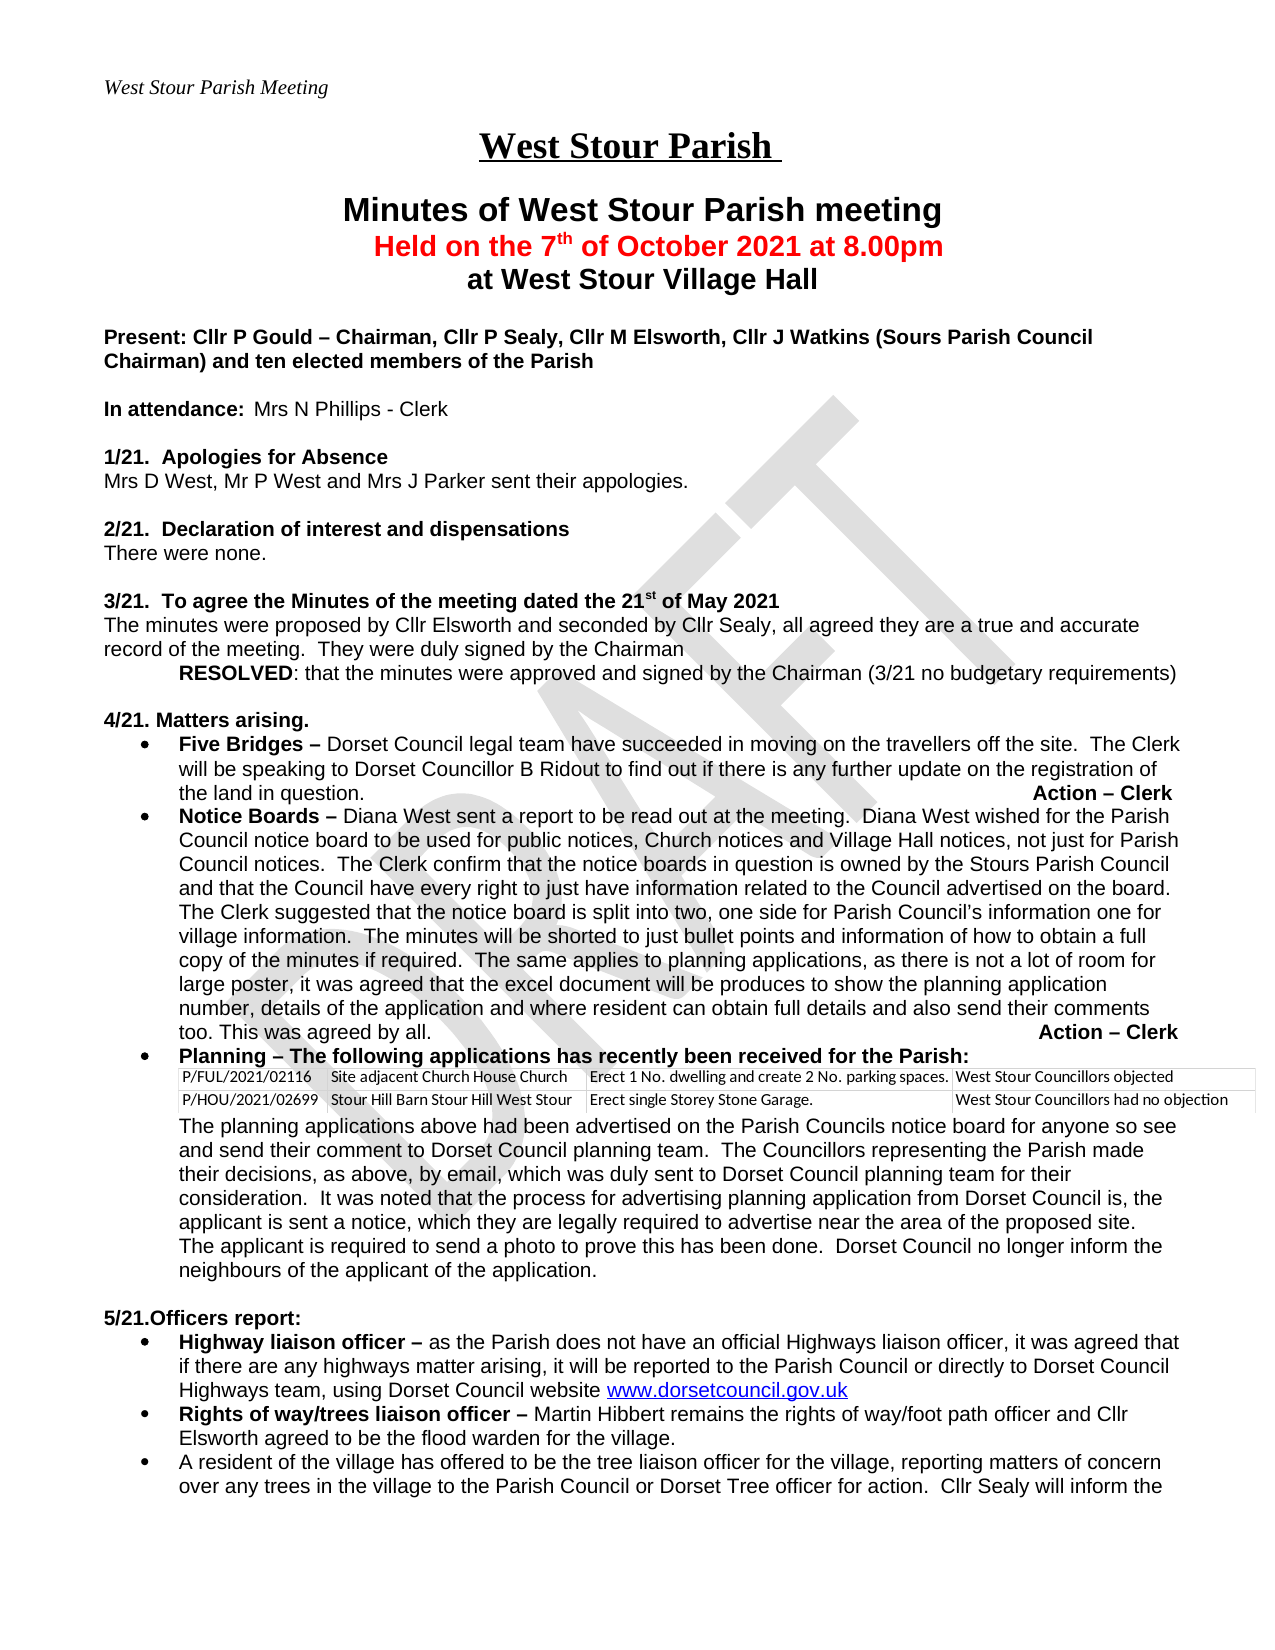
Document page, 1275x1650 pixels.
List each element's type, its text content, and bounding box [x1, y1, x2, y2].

list Highway liaison officer – as the Parish does not have an official Highways liaison officer, it was agreed that if there are any highways matter arising, it will be reported to the Parish Council or directly to Dorset Council Highways team, using Dorset Council website www.dorsetcouncil.gov.uk [141, 1329, 1182, 1401]
text 4/21. Matters arising. [103, 708, 1182, 732]
text at West Stour Village Hall [103, 262, 1182, 296]
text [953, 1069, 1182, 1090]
text Present: Cllr P Gould – Chairman, Cllr P Sealy, Cllr M Elsworth, Cllr J Watkins (Sours Parish Council Chairman) and ten elected members of the Parish [103, 324, 1182, 372]
text Minutes of West Stour Parish meeting [103, 190, 1182, 229]
text There were none. [103, 541, 1182, 564]
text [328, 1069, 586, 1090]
list Notice Boards – Diana West sent a report to be read out at the meeting. Diana West wished for the Parish Council notice board to be used for public notices, Church notices and Village Hall notices, not just for Parish Council notices. The Clerk confirm that the notice boards in question is owned by the Stours Parish Council and that the Council have every right to just have information related to the Council advertised on the board. The Clerk suggested that the notice board is split into two, one side for Parish Council’s information one for village information. The minutes will be shorted to just bullet points and information of how to obtain a full copy of the minutes if required. The same applies to planning applications, as there is not a lot of room for large poster, it was agreed that the excel document will be produces to show the planning application number, details of the application and where resident can obtain full details and also send their comments too. This was agreed by all. Action – Clerk [141, 804, 1182, 1044]
list Planning – The following applications has recently been received for the Parish: [141, 1044, 1182, 1068]
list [141, 1449, 1182, 1497]
text West Stour Parish [103, 123, 1272, 166]
text RESOLVED: that the minutes were approved and signed by the Chairman (3/21 no budgetary requirements) [178, 660, 1182, 684]
text The minutes were proposed by Cllr Elsworth and seconded by Cllr Sealy, all agreed they are a true and accurate record of the meeting. They were duly signed by the Chairman [103, 612, 1182, 660]
text In attendance: Mrs N Phillips - Clerk [103, 397, 1182, 421]
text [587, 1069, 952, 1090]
list Rights of way/trees liaison officer – Martin Hibbert remains the rights of way/foot path officer and Cllr Elsworth agreed to be the flood warden for the village. [141, 1401, 1182, 1449]
text 1/21. Apologies for Absence [103, 444, 1182, 468]
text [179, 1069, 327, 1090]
text 5/21.Officers report: [103, 1306, 1182, 1329]
text Mrs D West, Mr P West and Mrs J Parker sent their appologies. [103, 468, 1182, 492]
text The planning applications above had been advertised on the Parish Councils notice board for anyone so see and send their comment to Dorset Council planning team. The Councillors representing the Parish made their decisions, as above, by email, which was duly sent to Dorset Council planning team for their consideration. It was noted that the process for advertising planning application from Dorset Council is, the applicant is sent a notice, which they are legally required to advertise near the area of the proposed site. The applicant is required to send a photo to prove this has been done. Dorset Council no longer inform the neighbours of the applicant of the application. [178, 1091, 1182, 1281]
text 2/21. Declaration of interest and dispensations [103, 517, 1182, 541]
text 3/21. To agree the Minutes of the meeting dated the 21st of May 2021 [103, 588, 1182, 612]
list Five Bridges – Dorset Council legal team have succeeded in moving on the travellers off the site. The Clerk will be speaking to Dorset Councillor B Ridout to find out if there is any further update on the registration of the land in question. Action – Clerk [141, 732, 1182, 804]
text Held on the 7th of October 2021 at 8.00pm [103, 229, 1182, 262]
